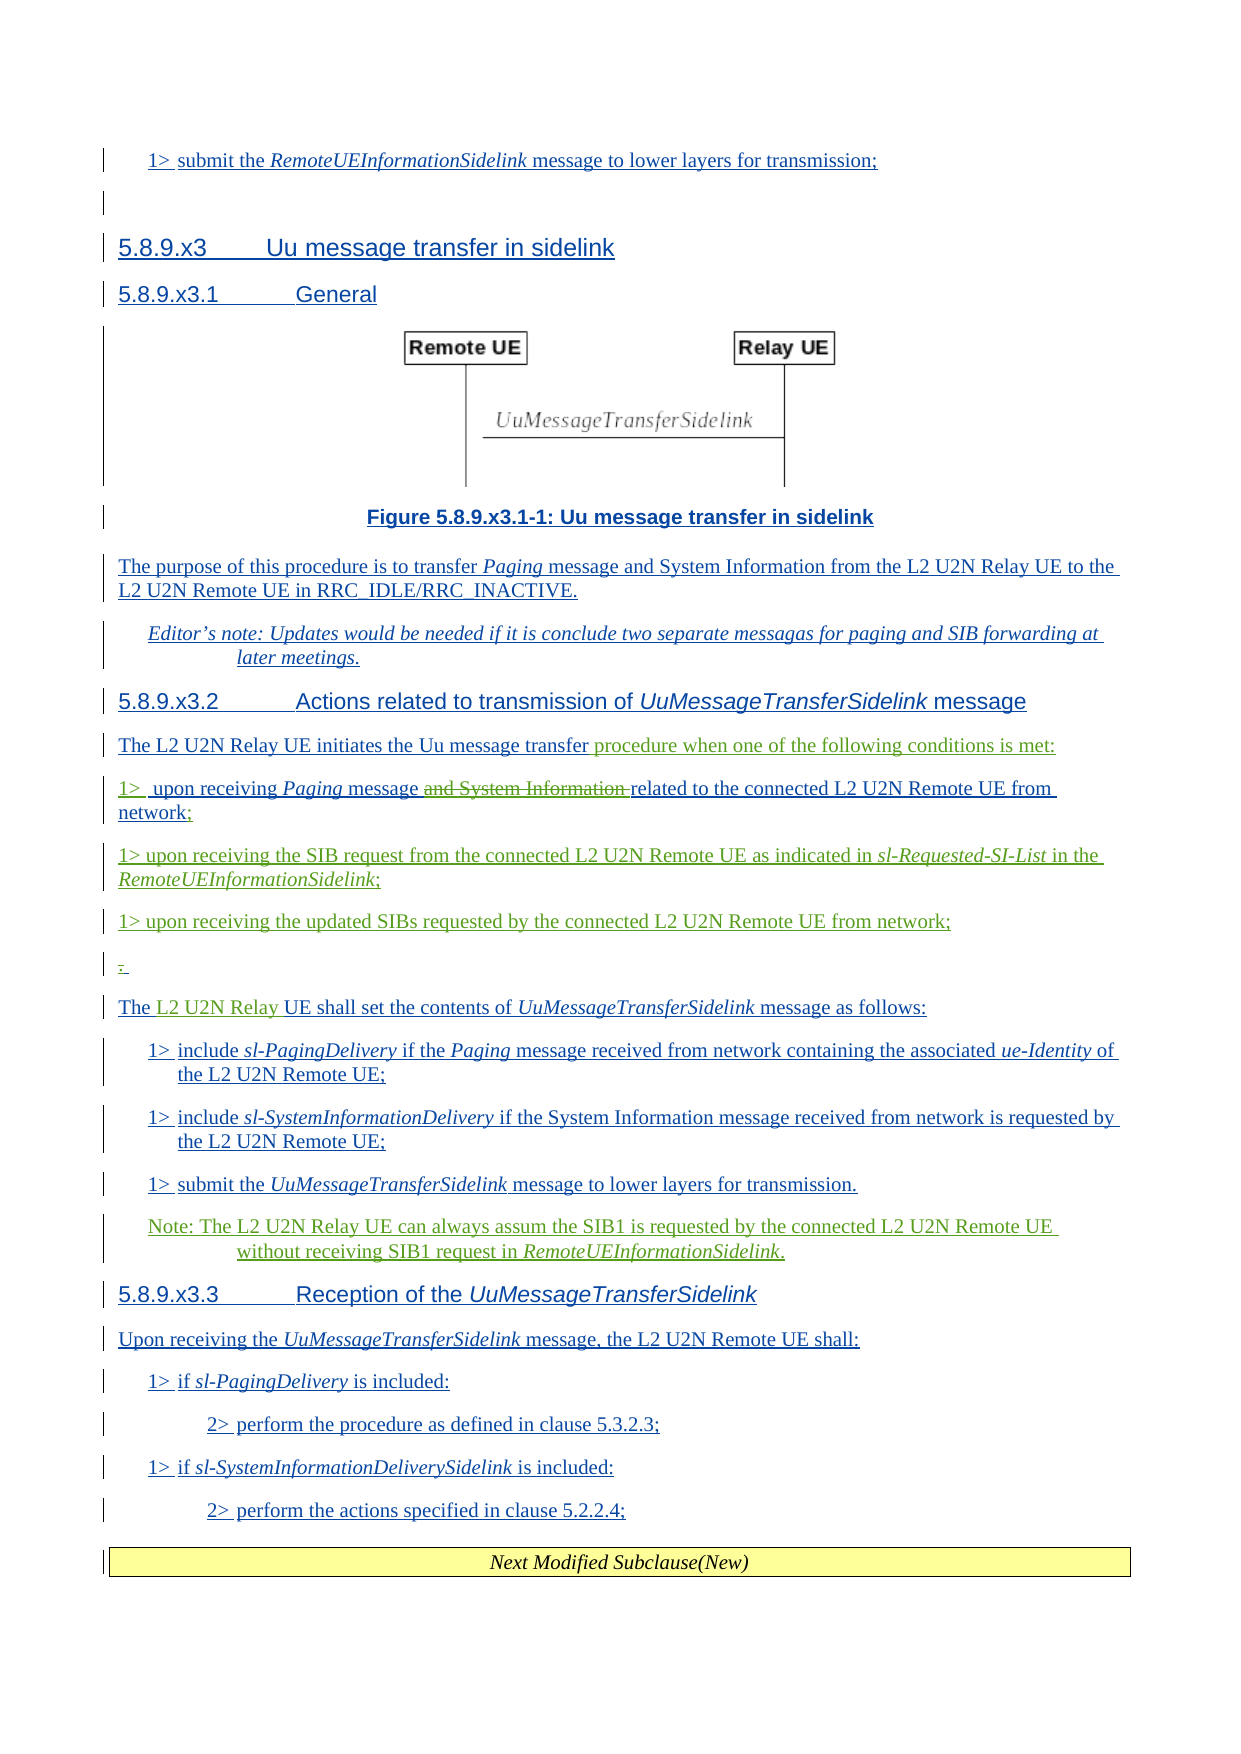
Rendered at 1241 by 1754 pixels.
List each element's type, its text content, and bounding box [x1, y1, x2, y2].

text Next Modified Subclause(New) [110, 1548, 1130, 1576]
